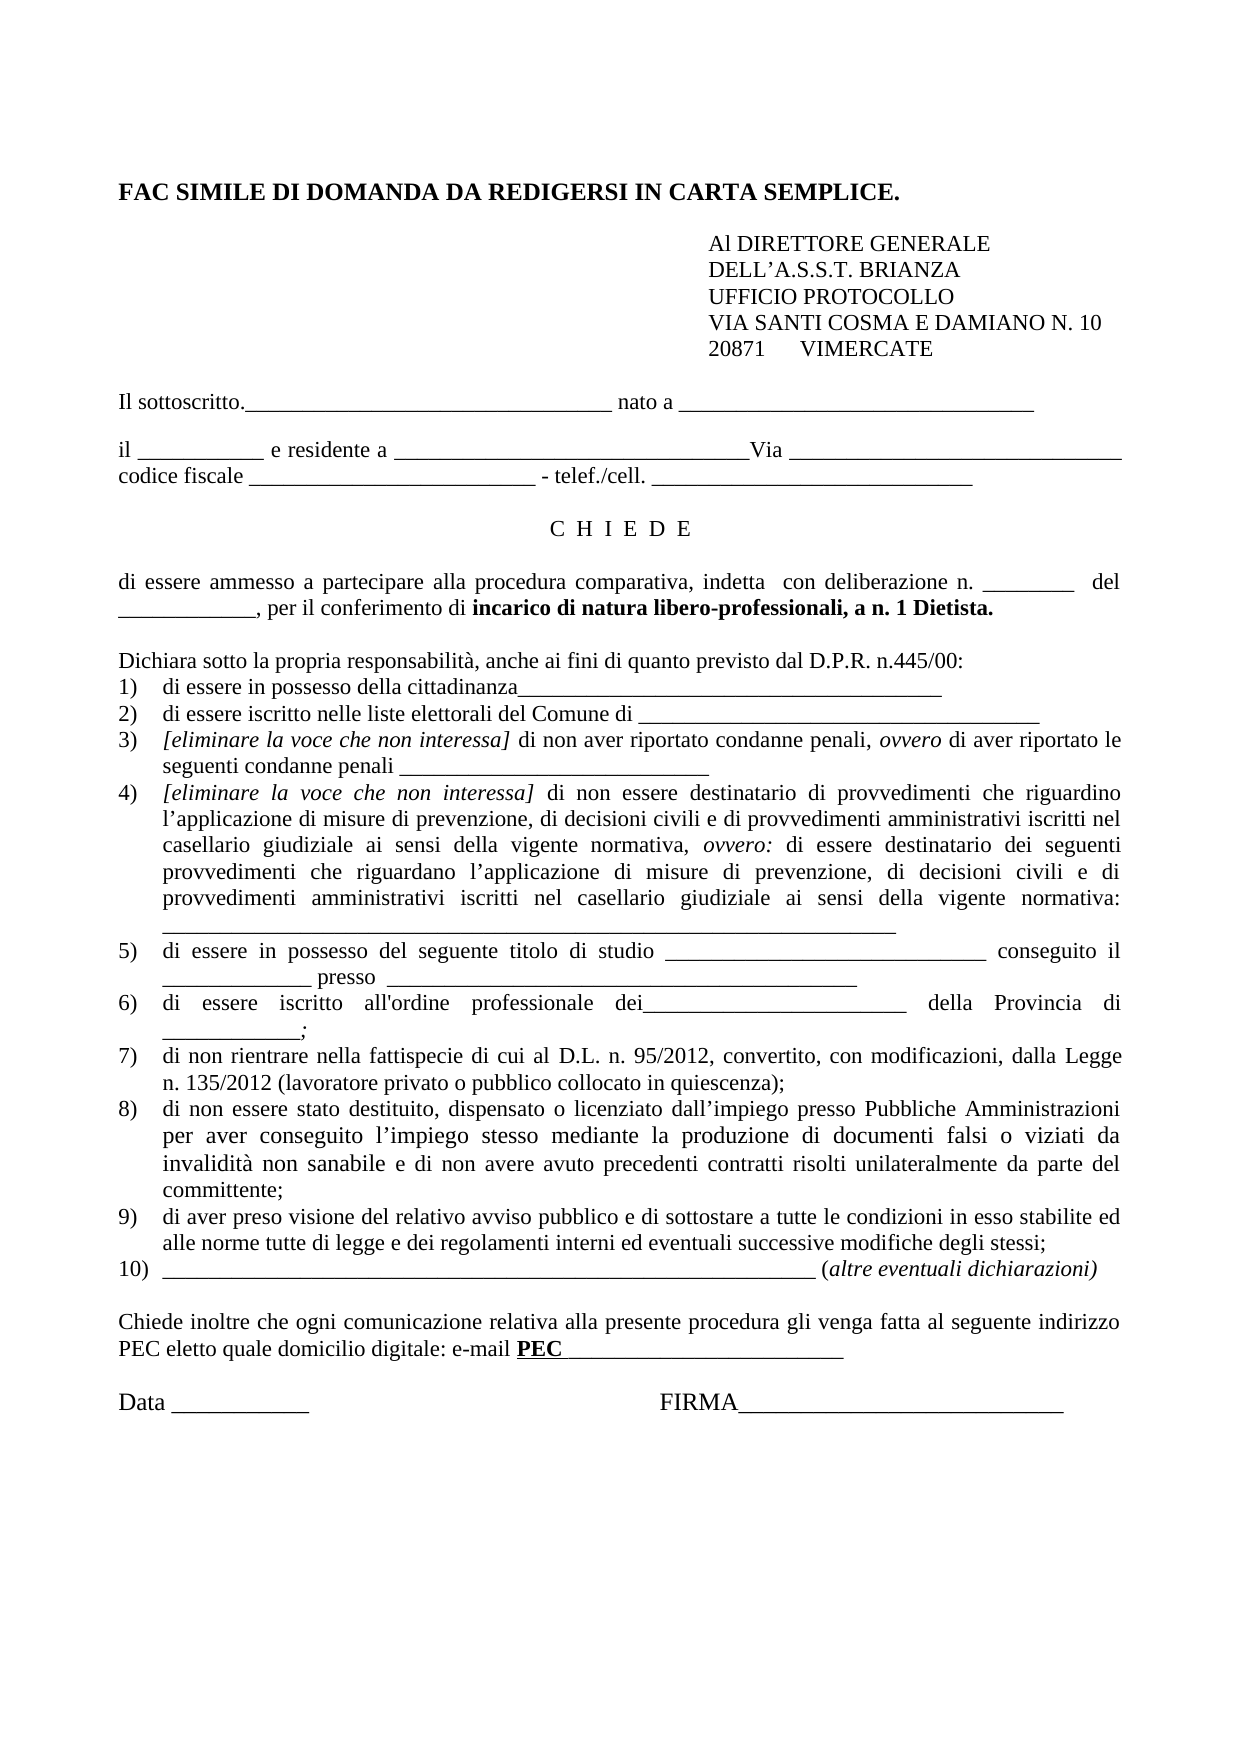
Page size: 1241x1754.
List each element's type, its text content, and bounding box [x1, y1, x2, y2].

text DELL’A.S.S.T. BRIANZA [118, 256, 1122, 283]
text 1) di essere in possesso della cittadinanza_____________________________________ [118, 673, 1122, 699]
text Chiede inoltre che ogni comunicazione relativa alla presente procedura gli venga fatta al seguente indirizzo PEC eletto quale domicilio digitale: e-mail PEC ________________________ [118, 1308, 1122, 1361]
text 3) [eliminare la voce che non interessa] di non aver riportato condanne penali, ovvero di aver riportato le seguenti condanne penali ___________________________ [118, 726, 1122, 779]
text 2) di essere iscritto nelle liste elettorali del Comune di ___________________________________ [118, 699, 1122, 726]
list di essere iscritto all'ordine professionale dei_______________________ della Provincia di ____________; [118, 989, 1122, 1042]
list [eliminare la voce che non interessa] di non essere destinatario di provvedimenti che riguardino l’applicazione di misure di prevenzione, di decisioni civili e di provvedimenti amministrativi iscritti nel casellario giudiziale ai sensi della vigente normativa, ovvero: di essere destinatario dei seguenti provvedimenti che riguardano l’applicazione di misure di prevenzione, di decisioni civili e di provvedimenti amministrativi iscritti nel casellario giudiziale ai sensi della vigente normativa: ________________________________________________________________ [118, 779, 1122, 937]
text 20871 VIMERCATE [634, 335, 1122, 362]
text UFFICIO PROTOCOLLO [118, 283, 1122, 309]
text il ___________ e residente a _______________________________Via _____________________________ codice fiscale _________________________ - telef./cell. ____________________________ [118, 436, 1122, 489]
text VIA SANTI COSMA E DAMIANO N. 10 [118, 309, 1122, 335]
text di essere ammesso a partecipare alla procedura comparativa, indetta con deliberazione n. ________ del ____________, per il conferimento di incarico di natura libero-professionali, a n. 1 Dietista. [118, 568, 1122, 621]
list di essere in possesso del seguente titolo di studio ____________________________ conseguito il _____________ presso _________________________________________ [118, 937, 1122, 989]
text Data ___________ FIRMA__________________________ [118, 1387, 1122, 1416]
text Al DIRETTORE GENERALE [118, 230, 1122, 256]
text Il sottoscritto.________________________________ nato a _______________________________ [118, 388, 1122, 414]
list di aver preso visione del relativo avviso pubblico e di sottostare a tutte le condizioni in esso stabilite ed alle norme tutte di legge e dei regolamenti interni ed eventuali successive modifiche degli stessi; [118, 1203, 1122, 1256]
list di non rientrare nella fattispecie di cui al D.L. n. 95/2012, convertito, con modificazioni, dalla Legge n. 135/2012 (lavoratore privato o pubblico collocato in quiescenza); [118, 1042, 1122, 1095]
text FAC SIMILE DI DOMANDA DA REDIGERSI IN CARTA SEMPLICE. [118, 177, 1122, 206]
list di non essere stato destituito, dispensato o licenziato dall’impiego presso Pubbliche Amministrazioni per aver conseguito l’impiego stesso mediante la produzione di documenti falsi o viziati da invalidità non sanabile e di non avere avuto precedenti contratti risolti unilateralmente da parte del committente; [118, 1095, 1122, 1203]
list _________________________________________________________ (altre eventuali dichiarazioni) [118, 1256, 1122, 1282]
text Dichiara sotto la propria responsabilità, anche ai fini di quanto previsto dal D.P.R. n.445/00: [118, 647, 1122, 673]
subtitle C H I E D E [118, 515, 1122, 541]
